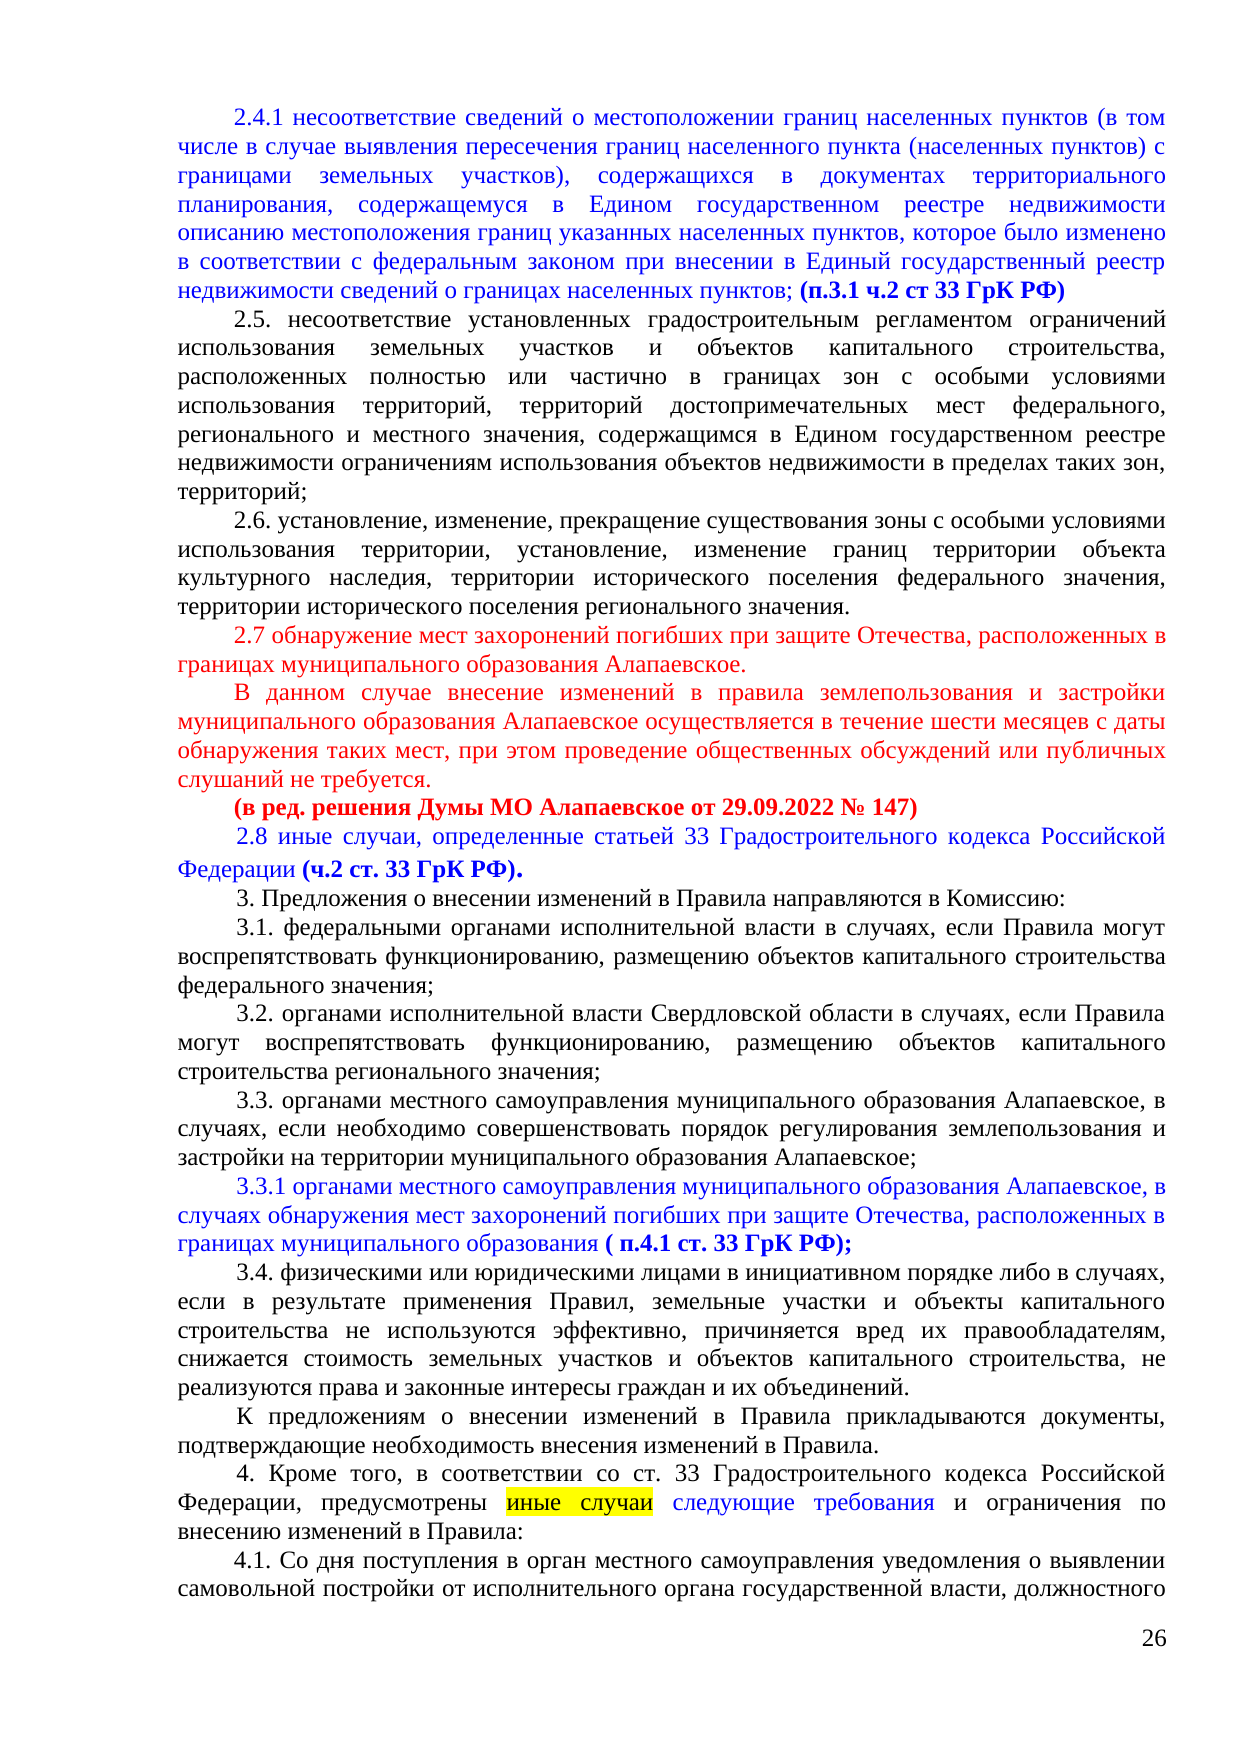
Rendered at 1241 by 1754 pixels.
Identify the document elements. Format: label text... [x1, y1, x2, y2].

text 3.3. органами местного самоуправления муниципального образования Алапаевское, в случаях, если необходимо совершенствовать порядок регулирования землепользования и застройки на территории муниципального образования Алапаевское; [177, 1085, 1167, 1171]
text 2.8 иные случаи, определенные статьей 33 Градостроительного кодекса Российской Федерации (ч.2 ст. 33 ГрК РФ). [177, 821, 1167, 883]
text 4. Кроме того, в соответствии со ст. 33 Градостроительного кодекса Российской Федерации, предусмотрены иные случаи следующие требования и ограничения по внесению изменений в Правила: [177, 1458, 1167, 1545]
text 2.7 обнаружение мест захоронений погибших при защите Отечества, расположенных в границах муниципального образования Алапаевское. [177, 620, 1167, 677]
text 2.4.1 несоответствие сведений о местоположении границ населенных пунктов (в том числе в случае выявления пересечения границ населенного пункта (населенных пунктов) с границами земельных участков), содержащихся в документах территориального планирования, содержащемуся в Едином государственном реестре недвижимости описанию местоположения границ указанных населенных пунктов, которое было изменено в соответствии с федеральным законом при внесении в Единый государственный реестр недвижимости сведений о границах населенных пунктов; (п.3.1 ч.2 ст 33 ГрК РФ) [177, 102, 1167, 304]
text 2.5. несоответствие установленных градостроительным регламентом ограничений использования земельных участков и объектов капитального строительства, расположенных полностью или частично в границах зон с особыми условиями использования территорий, территорий достопримечательных мест федерального, регионального и местного значения, содержащимся в Едином государственном реестре недвижимости ограничениям использования объектов недвижимости в пределах таких зон, территорий; [177, 304, 1167, 505]
text 3.1. федеральными органами исполнительной власти в случаях, если Правила могут воспрепятствовать функционированию, размещению объектов капитального строительства федерального значения; [177, 912, 1167, 998]
text К предложениям о внесении изменений в Правила прикладываются документы, подтверждающие необходимость внесения изменений в Правила. [177, 1401, 1167, 1458]
text 3.3.1 органами местного самоуправления муниципального образования Алапаевское, в случаях обнаружения мест захоронений погибших при защите Отечества, расположенных в границах муниципального образования ( п.4.1 ст. 33 ГрК РФ); [177, 1171, 1167, 1257]
text (в ред. решения Думы МО Алапаевское от 29.09.2022 № 147) [177, 792, 1167, 821]
text 3.4. физическими или юридическими лицами в инициативном порядке либо в случаях, если в результате применения Правил, земельные участки и объекты капитального строительства не используются эффективно, причиняется вред их правообладателям, снижается стоимость земельных участков и объектов капитального строительства, не реализуются права и законные интересы граждан и их объединений. [177, 1257, 1167, 1401]
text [177, 1545, 1167, 1602]
text 3.2. органами исполнительной власти Свердловской области в случаях, если Правила могут воспрепятствовать функционированию, размещению объектов капитального строительства регионального значения; [177, 998, 1167, 1085]
text 2.6. установление, изменение, прекращение существования зоны с особыми условиями использования территории, установление, изменение границ территории объекта культурного наследия, территории исторического поселения федерального значения, территории исторического поселения регионального значения. [177, 505, 1167, 620]
text В данном случае внесение изменений в правила землепользования и застройки муниципального образования Алапаевское осуществляется в течение шести месяцев с даты обнаружения таких мест, при этом проведение общественных обсуждений или публичных слушаний не требуется. [177, 677, 1167, 792]
text 3. Предложения о внесении изменений в Правила направляются в Комиссию: [177, 883, 1167, 912]
